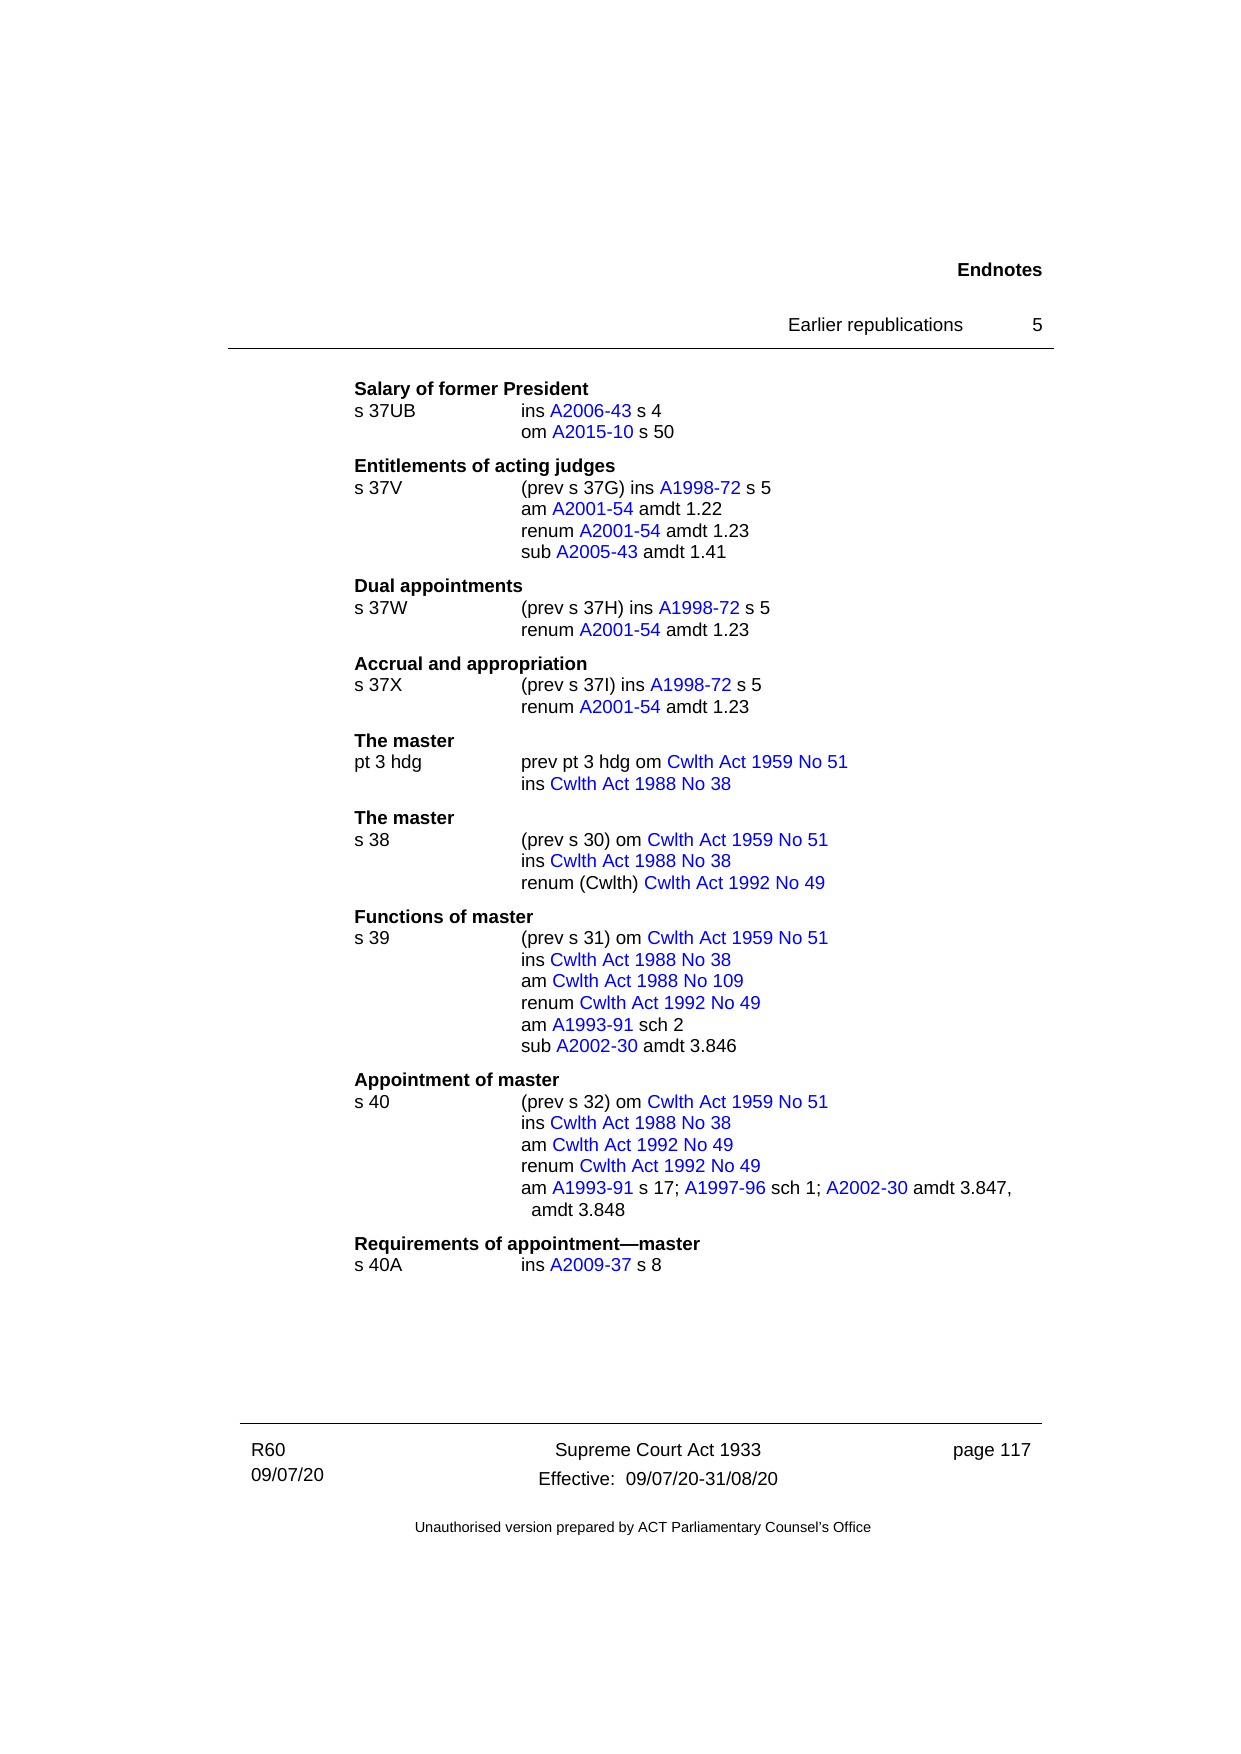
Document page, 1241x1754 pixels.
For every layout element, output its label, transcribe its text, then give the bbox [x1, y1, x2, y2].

text Accrual and appropriation [354, 652, 1042, 674]
text renum A2001-54 amdt 1.23 [354, 520, 1042, 541]
text s 37W (prev s 37H) ins A1998-72 s 5 [354, 597, 1042, 618]
text am Cwlth Act 1988 No 109 [354, 970, 1042, 992]
text s 38 (prev s 30) om Cwlth Act 1959 No 51 [354, 828, 1042, 850]
text sub A2005-43 amdt 1.41 [354, 541, 1042, 563]
text s 40 (prev s 32) om Cwlth Act 1959 No 51 [354, 1091, 1042, 1112]
text renum (Cwlth) Cwlth Act 1992 No 49 [354, 872, 1042, 893]
text om A2015-10 s 50 [354, 421, 1042, 442]
text sub A2002-30 amdt 3.846 [354, 1035, 1042, 1057]
text am Cwlth Act 1992 No 49 [354, 1134, 1042, 1155]
text Salary of former President [354, 378, 1042, 399]
text pt 3 hdg prev pt 3 hdg om Cwlth Act 1959 No 51 [354, 751, 1042, 773]
text Appointment of master [354, 1069, 1042, 1091]
text renum A2001-54 amdt 1.23 [354, 618, 1042, 640]
text Entitlements of acting judges [354, 455, 1042, 477]
text am A1993-91 sch 2 [354, 1013, 1042, 1035]
text renum Cwlth Act 1992 No 49 [354, 1155, 1042, 1177]
text renum Cwlth Act 1992 No 49 [354, 992, 1042, 1013]
text ins Cwlth Act 1988 No 38 [354, 773, 1042, 794]
text am A2001-54 amdt 1.22 [354, 498, 1042, 520]
text renum A2001-54 amdt 1.23 [354, 696, 1042, 717]
text ins Cwlth Act 1988 No 38 [354, 850, 1042, 872]
text Functions of master [354, 906, 1042, 927]
text s 37UB ins A2006-43 s 4 [354, 399, 1042, 421]
text Dual appointments [354, 575, 1042, 597]
text am A1993-91 s 17; A1997-96 sch 1; A2002-30 amdt 3.847, amdt 3.848 [354, 1177, 1042, 1220]
text s 40A ins A2009-37 s 8 [354, 1254, 1042, 1276]
text s 39 (prev s 31) om Cwlth Act 1959 No 51 [354, 927, 1042, 949]
text The master [354, 807, 1042, 828]
text The master [354, 730, 1042, 751]
text Requirements of appointment—master [354, 1232, 1042, 1254]
text ins Cwlth Act 1988 No 38 [354, 1112, 1042, 1134]
text s 37V (prev s 37G) ins A1998-72 s 5 [354, 477, 1042, 498]
text ins Cwlth Act 1988 No 38 [354, 949, 1042, 970]
text s 37X (prev s 37I) ins A1998-72 s 5 [354, 674, 1042, 696]
